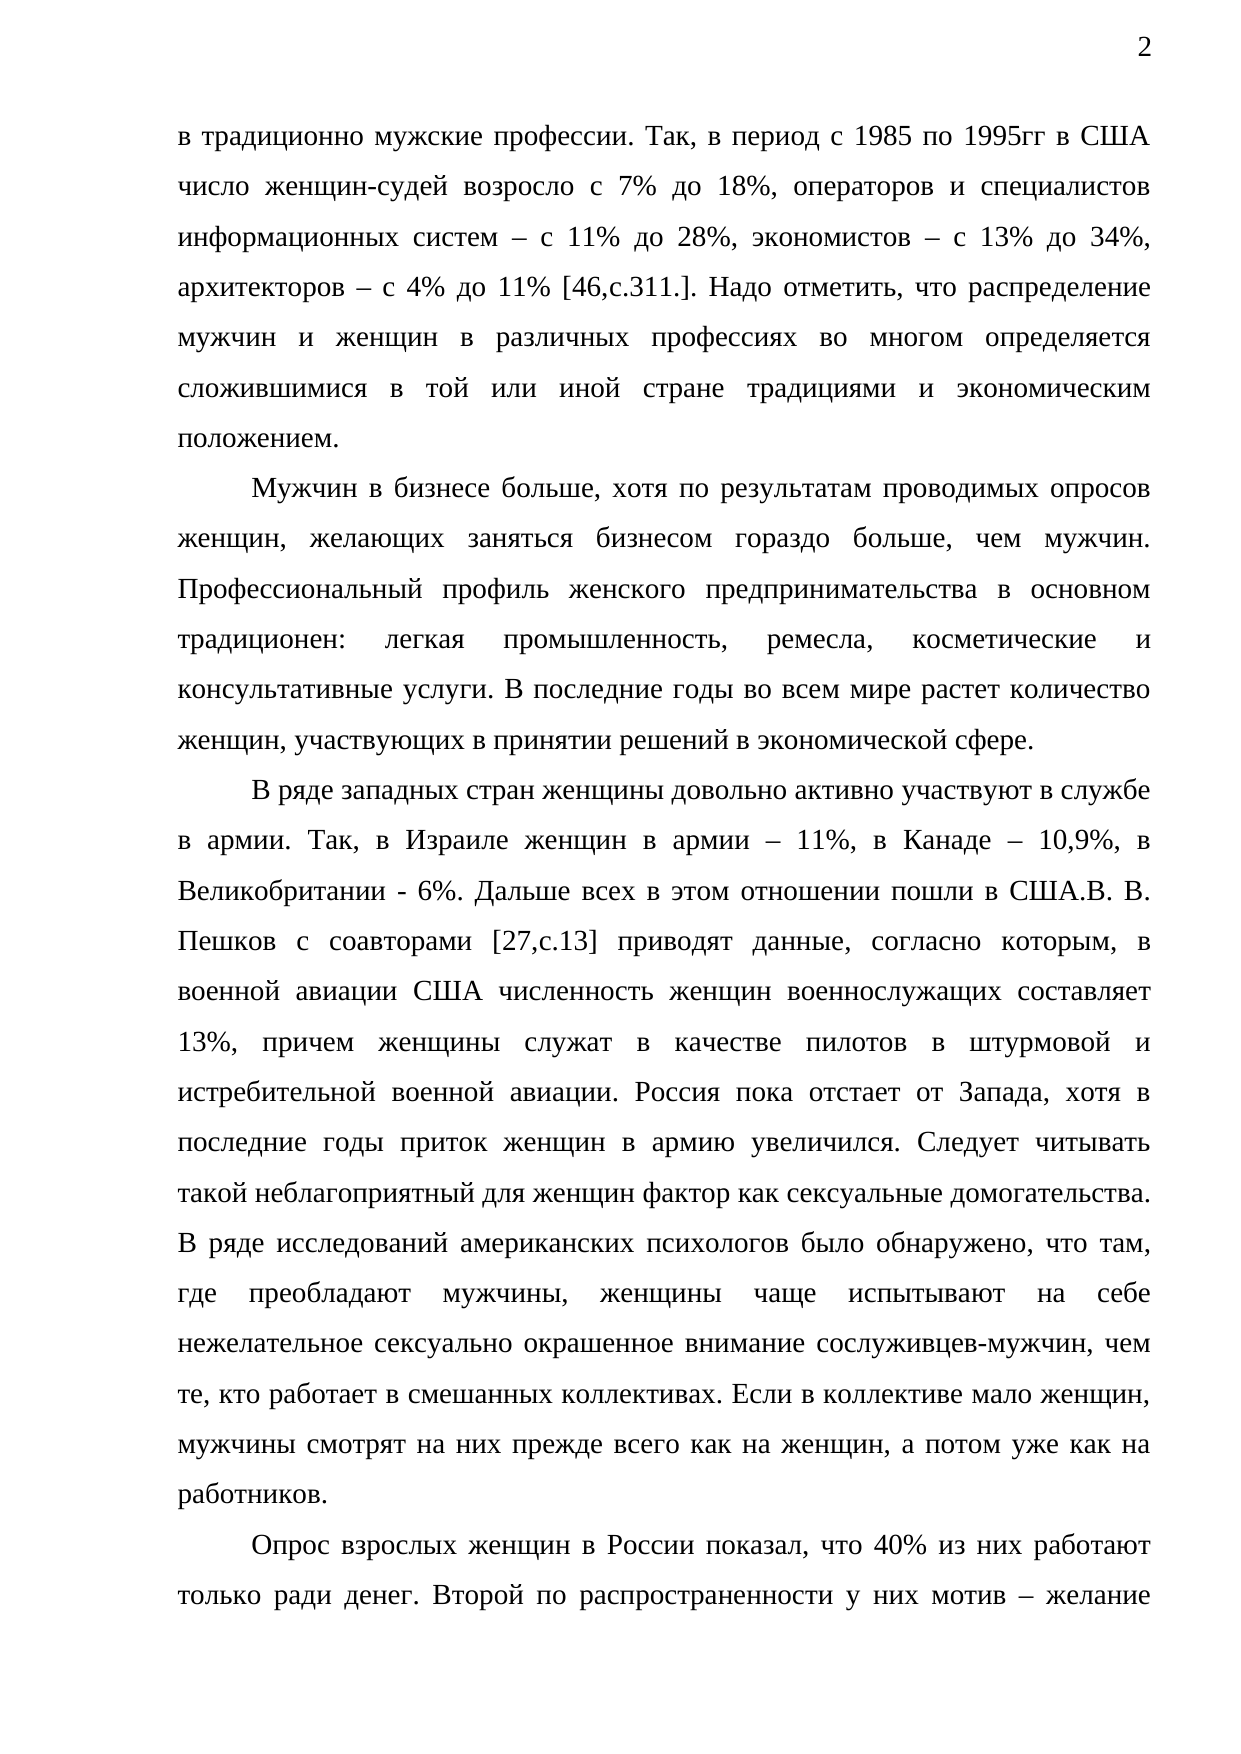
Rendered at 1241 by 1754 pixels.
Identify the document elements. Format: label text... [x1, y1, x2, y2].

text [177, 118, 1152, 453]
text В ряде западных стран женщины довольно активно участвуют в службе в армии. Так, в Израиле женщин в армии – 11%, в Канаде – 10,9%, в Великобритании - 6%. Дальше всех в этом отношении пошли в США.В. В. Пешков с соавторами [27,c.13] приводят данные, согласно которым, в военной авиации США численность женщин военнослужащих составляет 13%, причем женщины служат в качестве пилотов в штурмовой и истребительной военной авиации. Россия пока отстает от Запада, хотя в последние годы приток женщин в армию увеличился. Следует читывать такой неблагоприятный для женщин фактор как сексуальные домогательства. В ряде исследований американских психологов было обнаружено, что там, где преобладают мужчины, женщины чаще испытывают на себе нежелательное сексуально окрашенное внимание сослуживцев-мужчин, чем те, кто работает в смешанных коллективах. Если в коллективе мало женщин, мужчины смотрят на них прежде всего как на женщин, а потом уже как на работников. [177, 772, 1152, 1510]
text Мужчин в бизнесе больше, хотя по результатам проводимых опросов женщин, желающих заняться бизнесом гораздо больше, чем мужчин. Профессиональный профиль женского предпринимательства в основном традиционен: легкая промышленность, ремесла, косметические и консультативные услуги. В последние годы во всем мире растет количество женщин, участвующих в принятии решений в экономической сфере. [177, 470, 1152, 755]
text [177, 1527, 1152, 1611]
